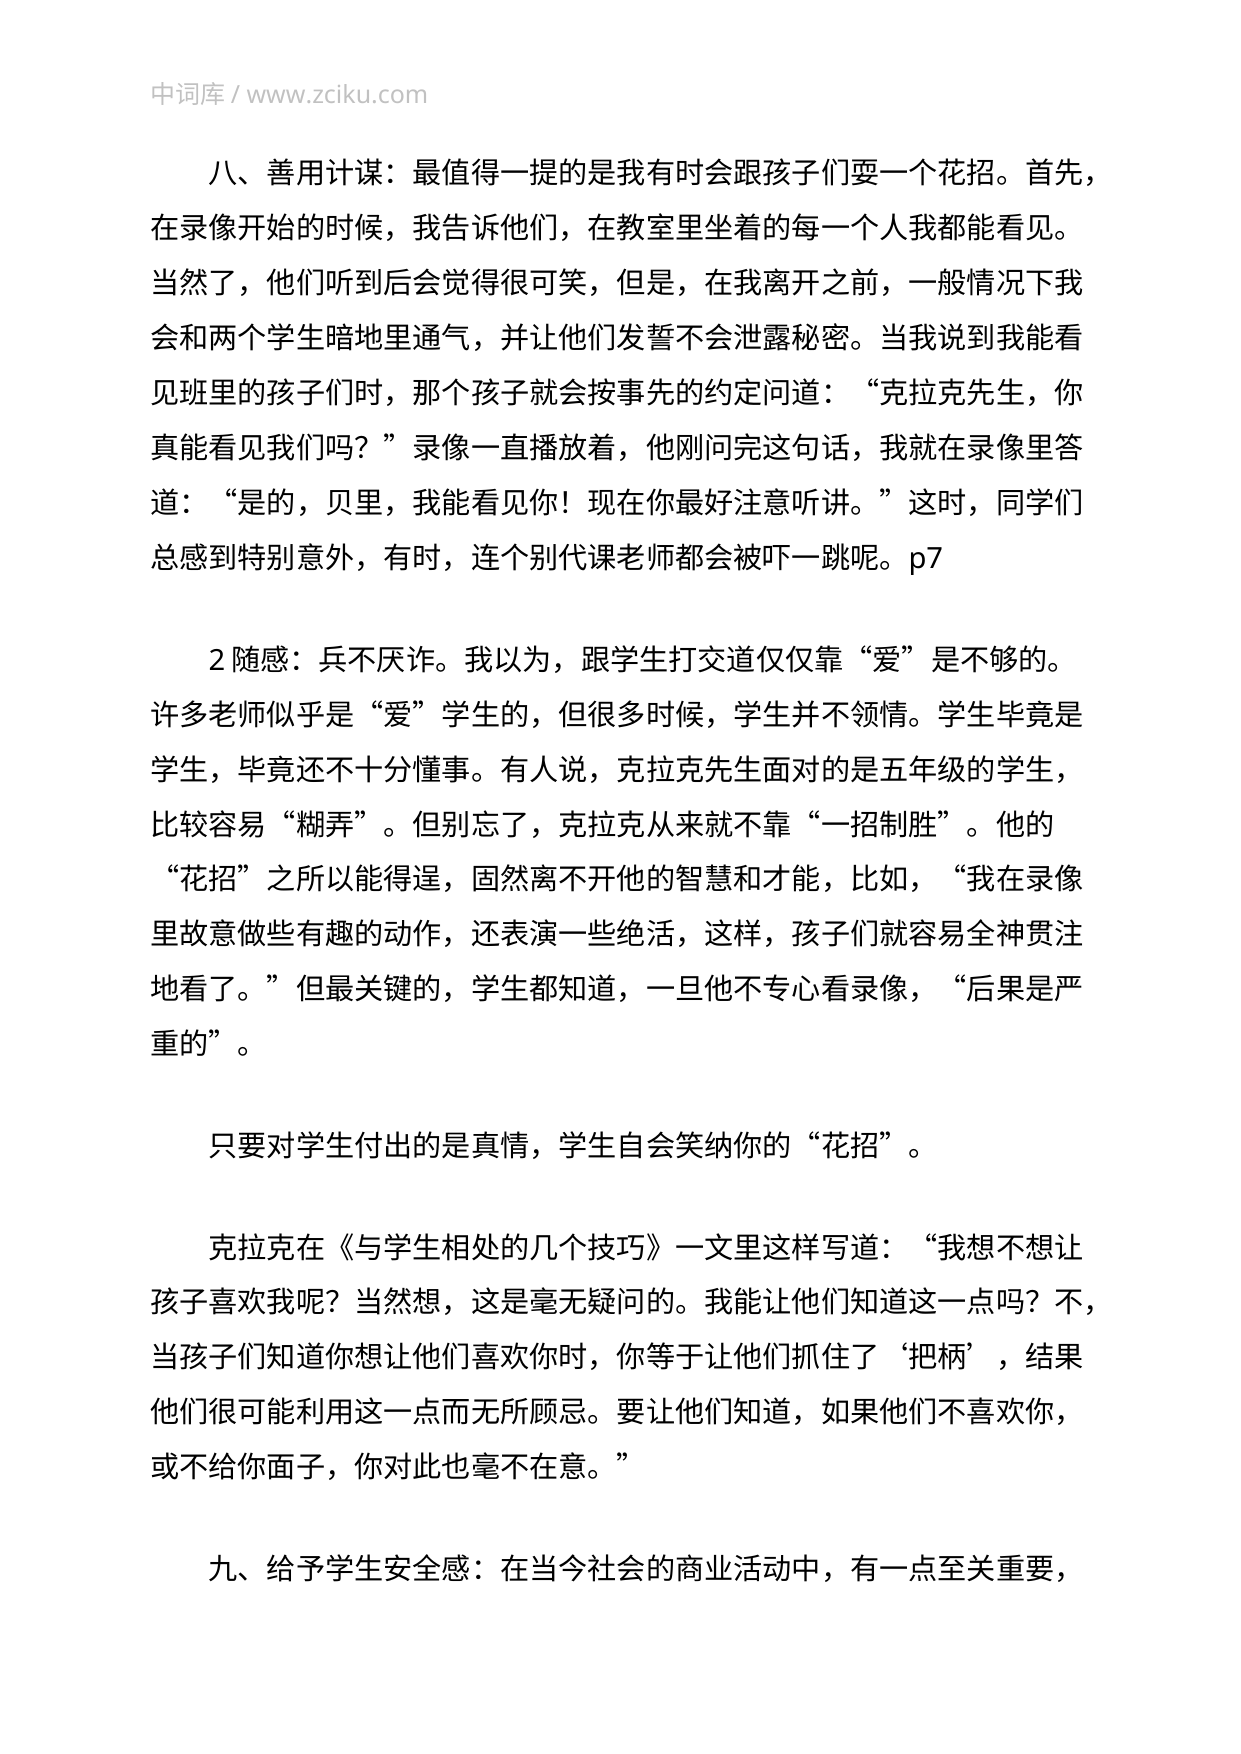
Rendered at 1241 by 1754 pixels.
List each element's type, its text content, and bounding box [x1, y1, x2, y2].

text 2随感：兵不厌诈。我以为，跟学生打交道仅仅靠“爱”是不够的。许多老师似乎是“爱”学生的，但很多时候，学生并不领情。学生毕竟是学生，毕竟还不十分懂事。有人说，克拉克先生面对的是五年级的学生，比较容易“糊弄”。但别忘了，克拉克从来就不靠“一招制胜”。他的“花招”之所以能得逞，固然离不开他的智慧和才能，比如，“我在录像里故意做些有趣的动作，还表演一些绝活，这样，孩子们就容易全神贯注地看了。”但最关键的，学生都知道，一旦他不专心看录像，“后果是严重的”。 [150, 636, 1090, 1063]
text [150, 1546, 1090, 1588]
text 八、善用计谋：最值得一提的是我有时会跟孩子们耍一个花招。首先，在录像开始的时候，我告诉他们，在教室里坐着的每一个人我都能看见。当然了，他们听到后会觉得很可笑，但是，在我离开之前，一般情况下我会和两个学生暗地里通气，并让他们发誓不会泄露秘密。当我说到我能看见班里的孩子们时，那个孩子就会按事先的约定问道：“克拉克先生，你真能看见我们吗？”录像一直播放着，他刚问完这句话，我就在录像里答道：“是的，贝里，我能看见你！现在你最好注意听讲。”这时，同学们总感到特别意外，有时，连个别代课老师都会被吓一跳呢。p7 [150, 150, 1090, 577]
text 只要对学生付出的是真情，学生自会笑纳你的“花招”。 [150, 1122, 1090, 1165]
text 克拉克在《与学生相处的几个技巧》一文里这样写道：“我想不想让孩子喜欢我呢？当然想，这是毫无疑问的。我能让他们知道这一点吗？不，当孩子们知道你想让他们喜欢你时，你等于让他们抓住了‘把柄’，结果他们很可能利用这一点而无所顾忌。要让他们知道，如果他们不喜欢你，或不给你面子，你对此也毫不在意。” [150, 1224, 1090, 1486]
